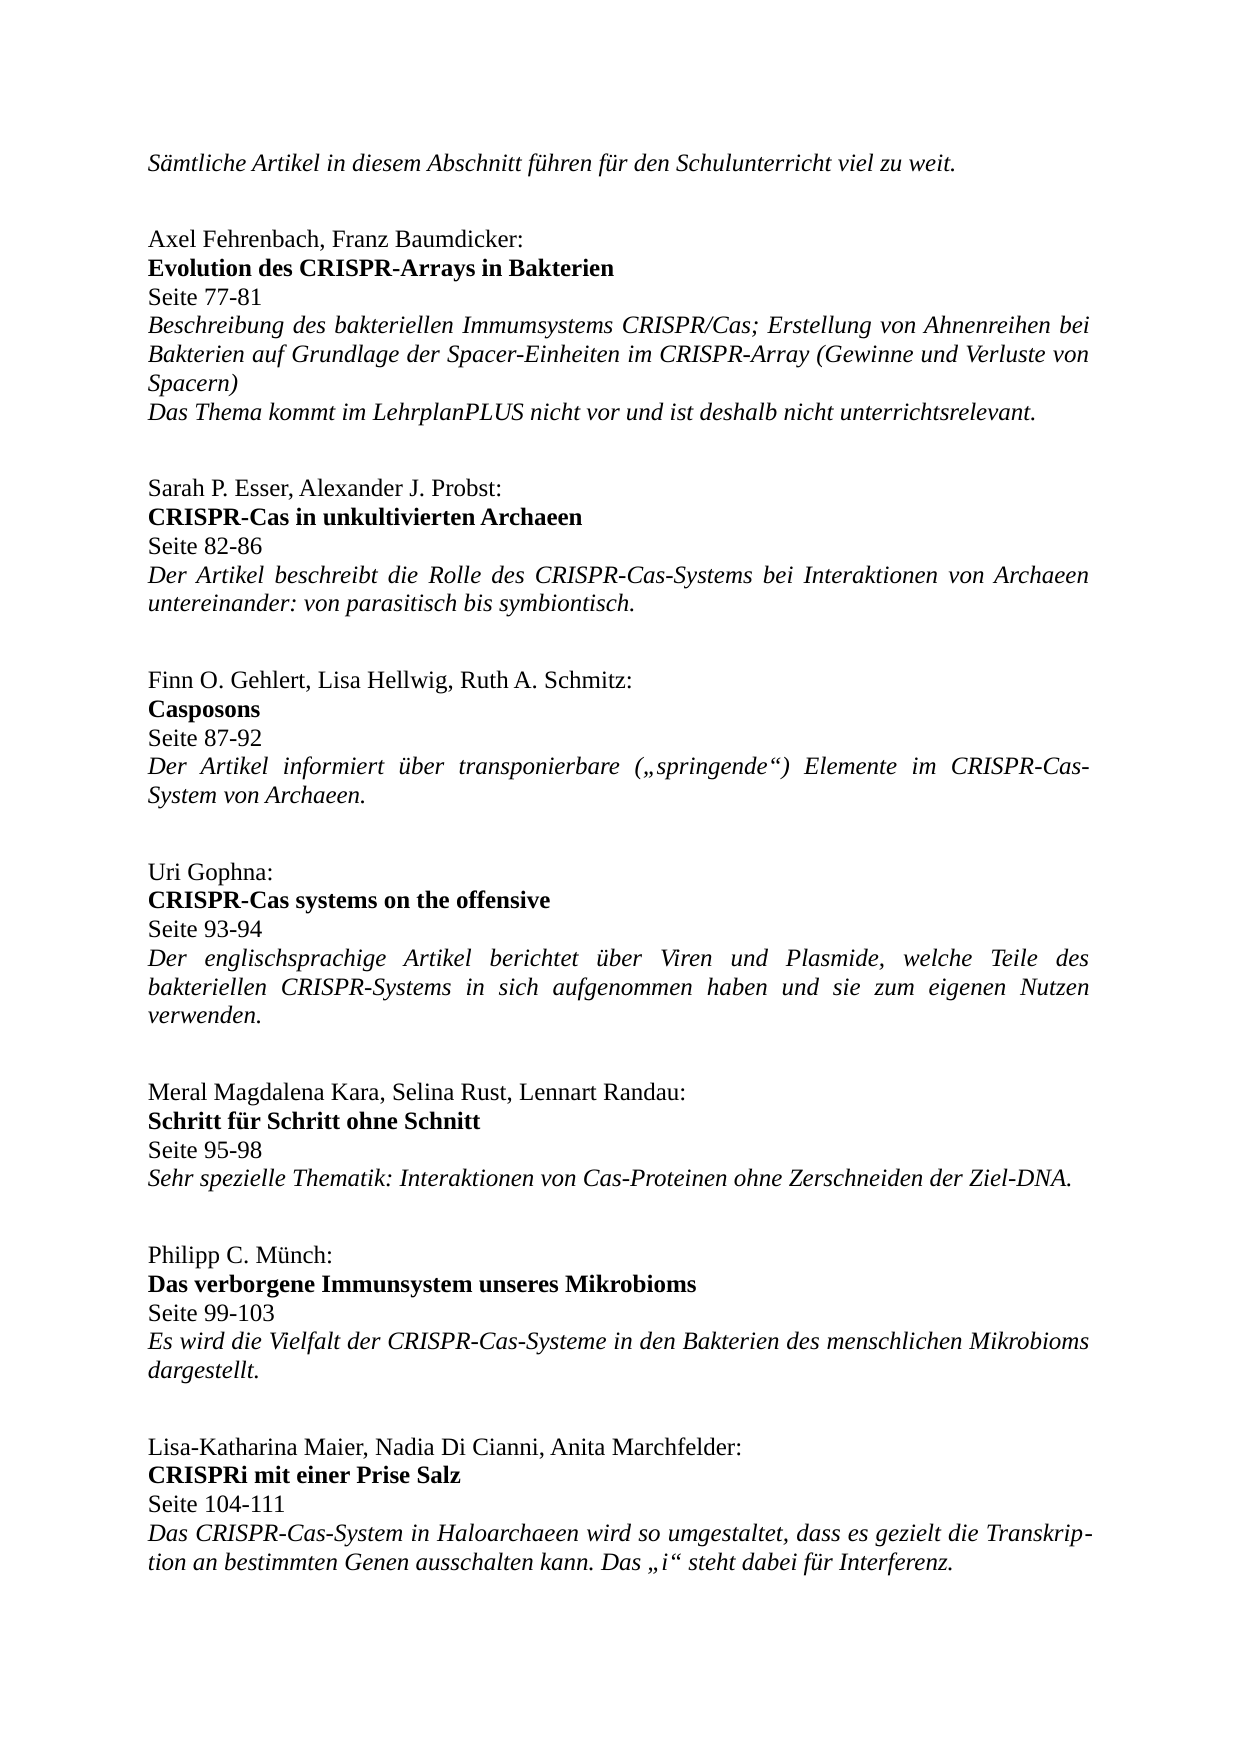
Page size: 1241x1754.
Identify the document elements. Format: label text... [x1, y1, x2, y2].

text Der englischsprachige Artikel berichtet über Viren und Plasmide, welche Teile des bakteriellen CRISPR-Systems in sich aufgenommen haben und sie zum eigenen Nutzen verwenden. [148, 943, 1093, 1029]
text Das Thema kommt im LehrplanPLUS nicht vor und ist deshalb nicht unterrichtsrelevant. [148, 397, 1093, 426]
text Seite 82-86 [148, 531, 1093, 560]
text Sämtliche Artikel in diesem Abschnitt führen für den Schulunterricht viel zu weit. [148, 148, 1093, 176]
text Sehr spezielle Thematik: Interaktionen von Cas-Proteinen ohne Zerschneiden der Ziel-DNA. [148, 1163, 1093, 1192]
text Es wird die Vielfalt der CRISPR-Cas-Systeme in den Bakterien des menschlichen Mikrobioms dargestellt. [148, 1326, 1093, 1384]
text Philipp C. Münch: [148, 1240, 1093, 1269]
text Das CRISPR-Cas-System in Haloarchaeen wird so umgestaltet, dass es gezielt die Transkription an bestimmten Genen ausschalten kann. Das „i“ steht dabei für Interferenz. [148, 1518, 1093, 1576]
text Beschreibung des bakteriellen Immumsystems CRISPR/Cas; Erstellung von Ahnenreihen bei Bakterien auf Grundlage der Spacer-Einheiten im CRISPR-Array (Gewinne und Verluste von Spacern) [148, 311, 1093, 397]
text Seite 93-94 [148, 914, 1093, 943]
text CRISPR-Cas in unkultivierten Archaeen [148, 502, 1093, 531]
text Meral Magdalena Kara, Selina Rust, Lennart Randau: [148, 1077, 1093, 1106]
text Evolution des CRISPR-Arrays in Bakterien [148, 253, 1093, 282]
text Der Artikel beschreibt die Rolle des CRISPR-Cas-Systems bei Interaktionen von Archaeen untereinander: von parasitisch bis symbiontisch. [148, 560, 1093, 617]
text Seite 87-92 [148, 723, 1093, 751]
text CRISPR-Cas systems on the offensive [148, 886, 1093, 914]
text Finn O. Gehlert, Lisa Hellwig, Ruth A. Schmitz: [148, 665, 1093, 694]
text Seite 95-98 [148, 1135, 1093, 1163]
text Seite 99-103 [148, 1298, 1093, 1326]
text Sarah P. Esser, Alexander J. Probst: [148, 473, 1093, 502]
text Axel Fehrenbach, Franz Baumdicker: [148, 224, 1093, 253]
text CRISPRi mit einer Prise Salz [148, 1461, 1093, 1489]
text Seite 104-111 [148, 1489, 1093, 1518]
text Das verborgene Immunsystem unseres Mikrobioms [148, 1269, 1093, 1298]
text Schritt für Schritt ohne Schnitt [148, 1106, 1093, 1135]
text Casposons [148, 694, 1093, 723]
text Uri Gophna: [148, 857, 1093, 886]
text Seite 77-81 [148, 282, 1093, 311]
text Der Artikel informiert über transponierbare („springende“) Elemente im CRISPR-Cas-System von Archaeen. [148, 751, 1093, 809]
text Lisa-Katharina Maier, Nadia Di Cianni, Anita Marchfelder: [148, 1432, 1093, 1461]
